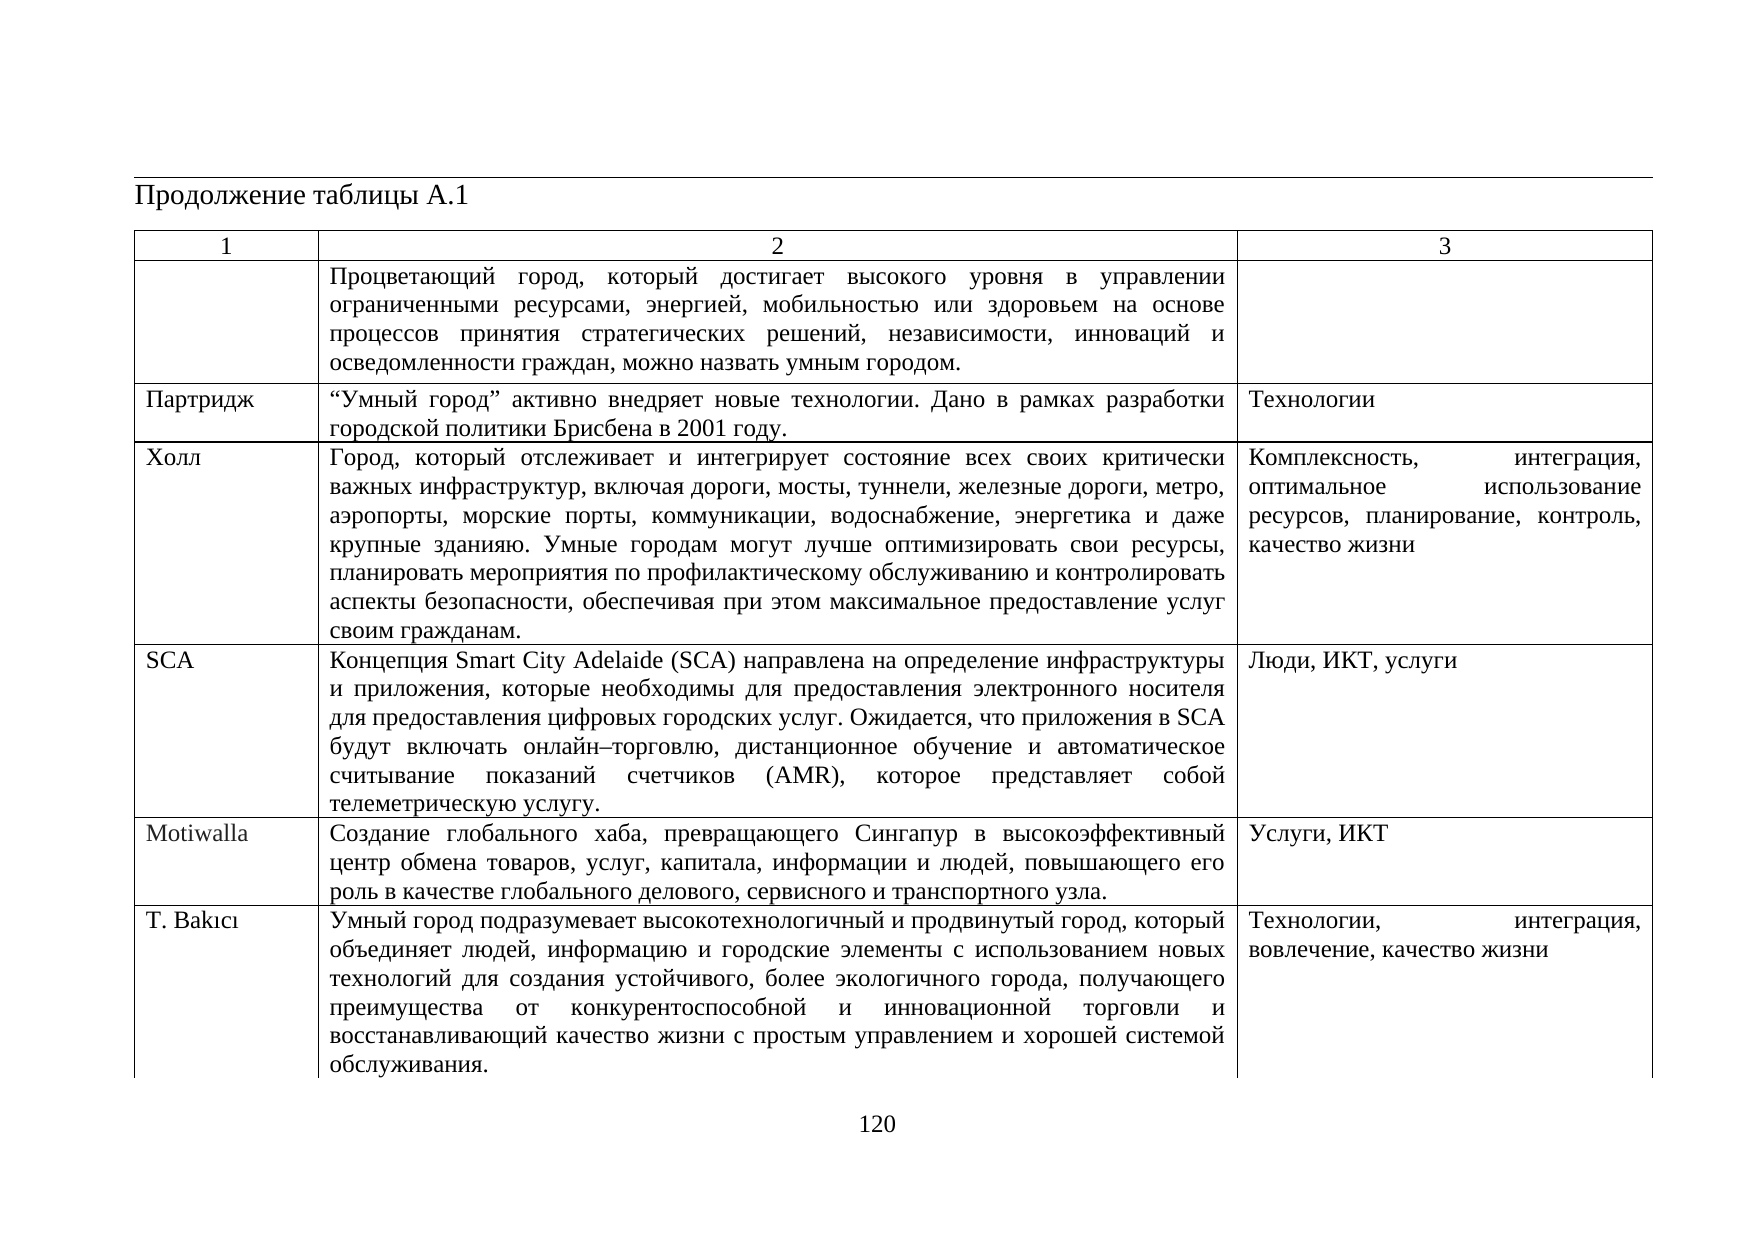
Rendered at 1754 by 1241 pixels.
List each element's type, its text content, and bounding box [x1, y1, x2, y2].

table_cell Процветающий город, который достигает высокого уровня в управлении ограниченными ресурсами, энергией, мобильностью или здоровьем на основе процессов принятия стратегических решений, независимости, инноваций и осведомленности граждан, можно назвать умным городом. [319, 261, 1237, 383]
table_cell Создание глобального хаба, превращающего Сингапур в высокоэффективный центр обмена товаров, услуг, капитала, информации и людей, повышающего его роль в качестве глобального делового, сервисного и транспортного узла. [319, 818, 1237, 904]
table_cell Умный город подразумевает высокотехнологичный и продвинутый город, который объединяет людей, информацию и городские элементы с использованием новых технологий для создания устойчивого, более экологичного города, получающего преимущества от конкурентоспособной и инновационной торговли и восстанавливающий качество жизни с простым управлением и хорошей системой обслуживания. [319, 906, 1237, 1078]
table_cell [1238, 261, 1652, 383]
table_cell Комплексность, интеграция, оптимальное использование ресурсов, планирование, контроль, качество жизни [1238, 443, 1652, 644]
table_cell 1 [135, 231, 318, 260]
table_cell Холл [135, 443, 318, 644]
table_cell Концепция Smart City Adelaide (SCA) направлена на определение инфраструктуры и приложения, которые необходимы для предоставления электронного носителя для предоставления цифровых городских услуг. Ожидается, что приложения в SCA будут включать онлайн–торговлю, дистанционное обучение и автоматическое считывание показаний счетчиков (AMR), которое представляет собой телеметрическую услугу. [319, 645, 1237, 817]
table_cell Продолжение таблицы А.1 [134, 178, 1653, 230]
table_cell SCA [135, 645, 318, 817]
table_cell 2 [319, 231, 1237, 260]
table_cell T. Bakıcı [135, 906, 318, 1078]
table_cell Люди, ИКТ, услуги [1238, 645, 1652, 817]
table_cell “Умный город” активно внедряет новые технологии. Дано в рамках разработки городской политики Брисбена в 2001 году. [319, 384, 1237, 441]
table_cell Motiwalla [135, 818, 318, 904]
table_cell Технологии [1238, 384, 1652, 441]
table_cell 3 [1238, 231, 1652, 260]
table_cell Город, который отслеживает и интегрирует состояние всех своих критически важных инфраструктур, включая дороги, мосты, туннели, железные дороги, метро, аэропорты, морские порты, коммуникации, водоснабжение, энергетика и даже крупные зданияю. Умные городам могут лучше оптимизировать свои ресурсы, планировать мероприятия по профилактическому обслуживанию и контролировать аспекты безопасности, обеспечивая при этом максимальное предоставление услуг своим гражданам. [319, 443, 1237, 644]
table_cell Технологии, интеграция, вовлечение, качество жизни [1238, 906, 1652, 1078]
table_cell [135, 261, 318, 383]
table_cell Услуги, ИКТ [1238, 818, 1652, 904]
table_cell Партридж [135, 384, 318, 441]
